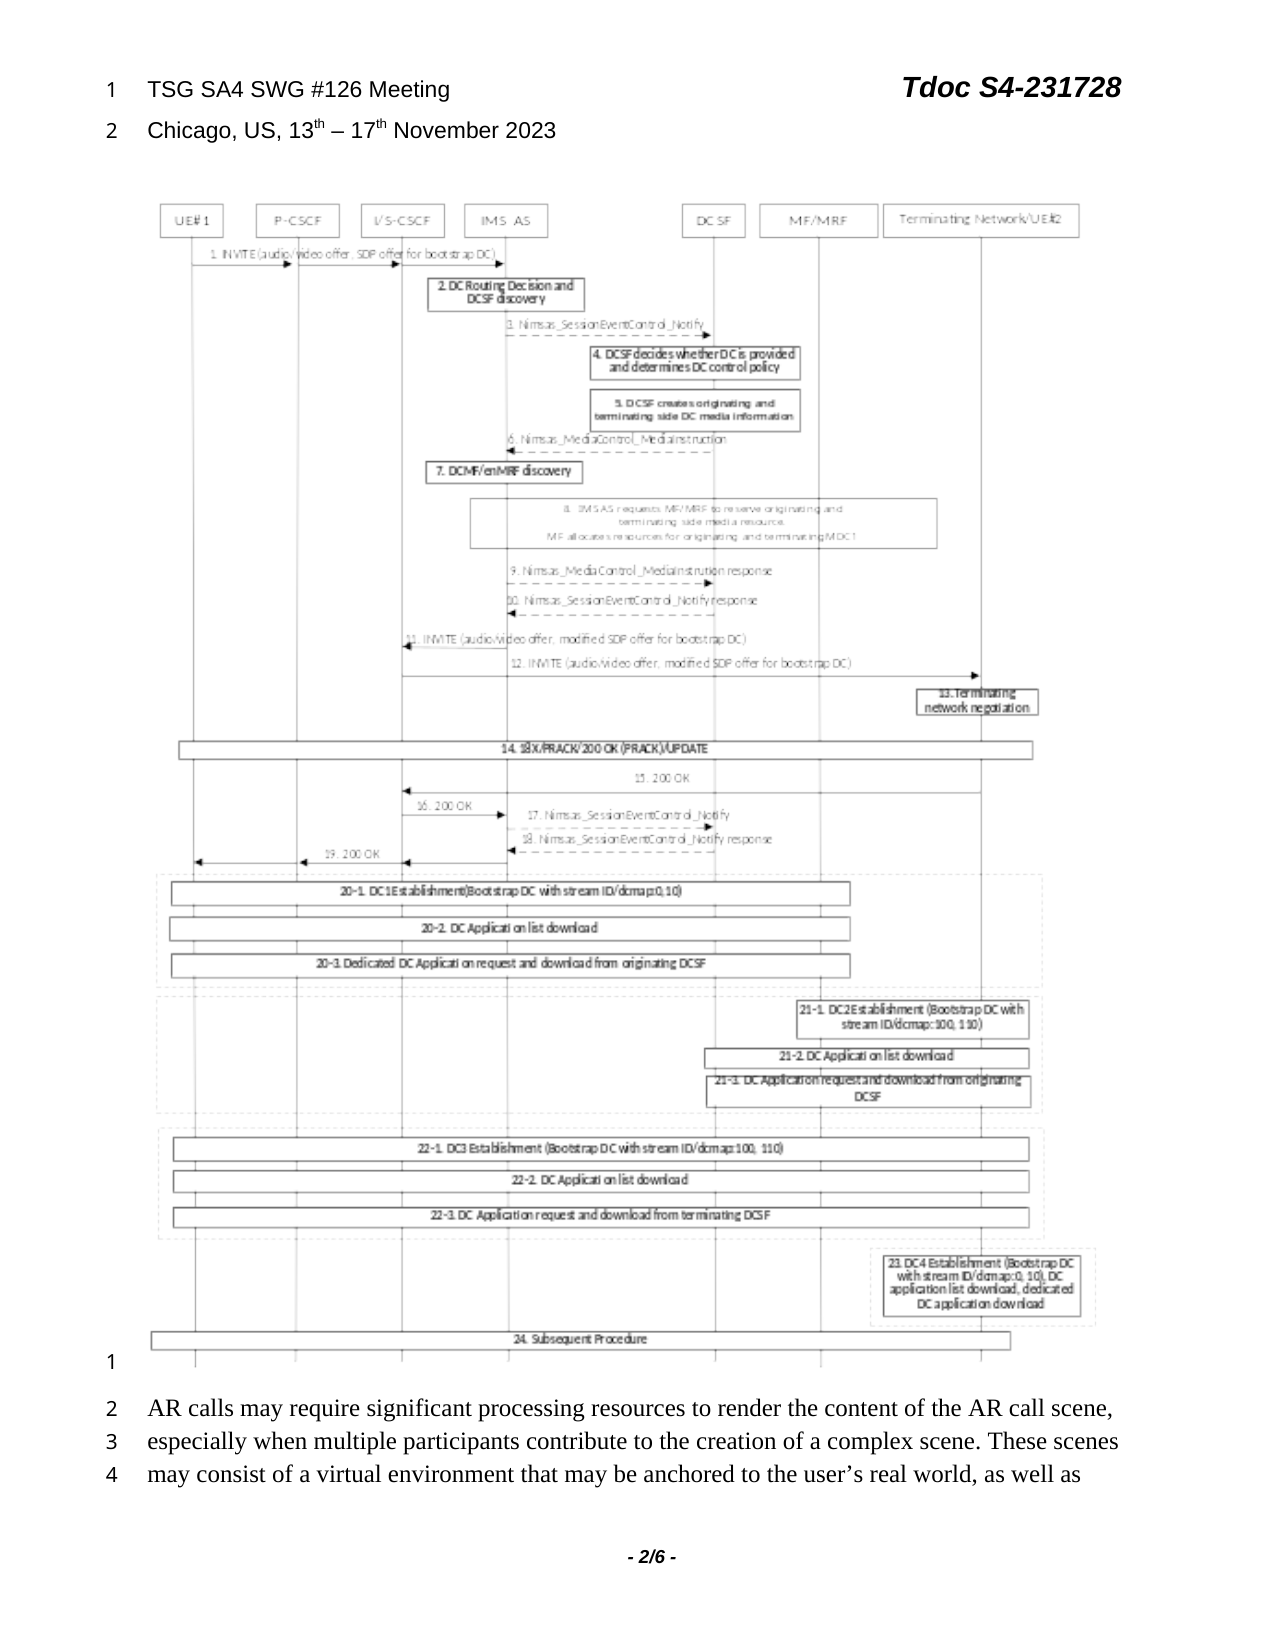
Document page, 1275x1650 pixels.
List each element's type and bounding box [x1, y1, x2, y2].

text [147, 1393, 1156, 1487]
